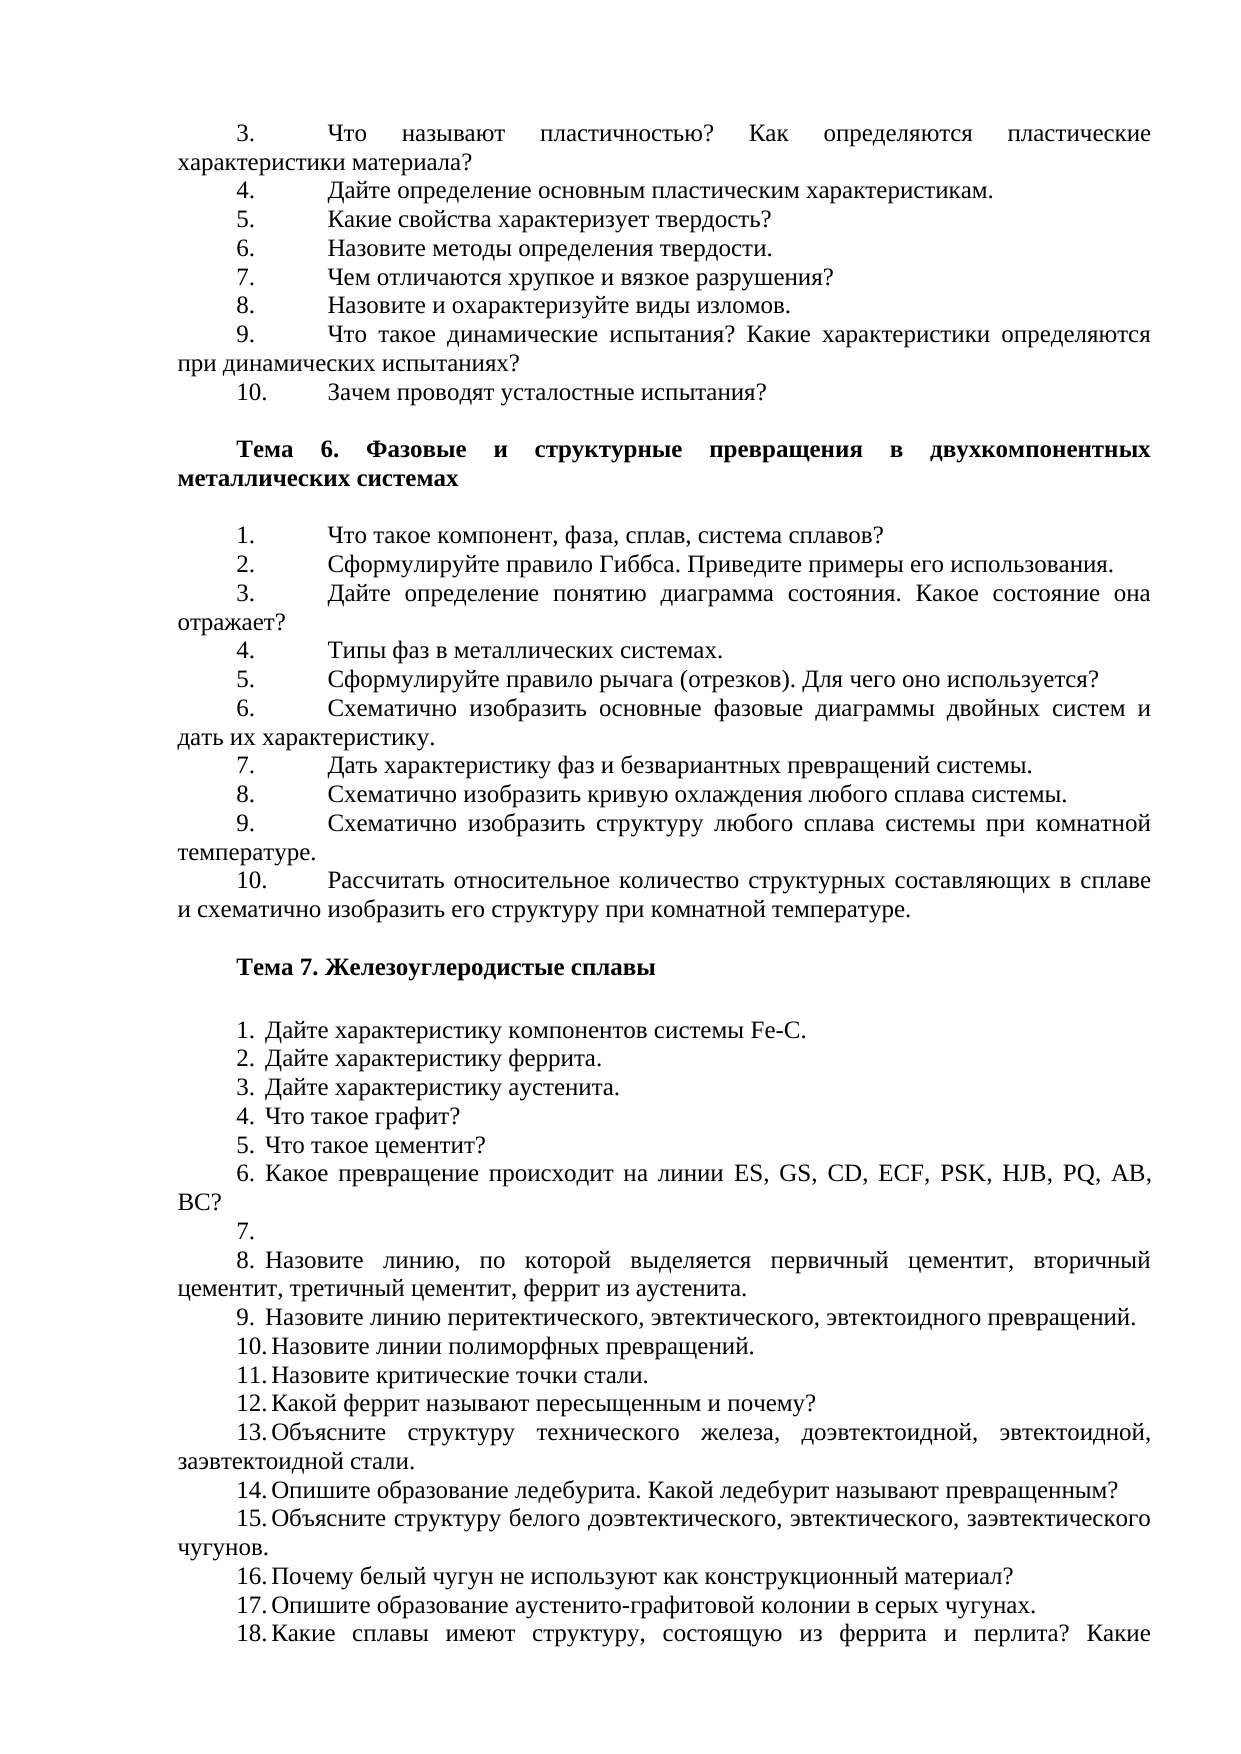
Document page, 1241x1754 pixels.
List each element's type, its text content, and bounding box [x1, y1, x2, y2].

list Чем отличаются хрупкое и вязкое разрушения? [177, 262, 1152, 291]
list Зачем проводят усталостные испытания? [177, 377, 1152, 406]
list Дайте характеристику феррита. [177, 1043, 1152, 1072]
list Схематично изобразить структуру любого сплава системы при комнатной температуре. [177, 808, 1152, 866]
list Назовите и охарактеризуйте виды изломов. [177, 291, 1152, 319]
list Дайте определение понятию диаграмма состояния. Какое состояние она отражает? [177, 578, 1152, 636]
list Схематично изобразить кривую охлаждения любого сплава системы. [177, 779, 1152, 808]
text Тема 6. Фазовые и структурные превращения в двухкомпонентных металлических системах [177, 434, 1152, 492]
list Опишите образование ледебурита. Какой ледебурит называют превращенным? [177, 1475, 1152, 1503]
list Назовите линии полиморфных превращений. [177, 1331, 1152, 1360]
list Сформулируйте правило рычага (отрезков). Для чего оно используется? [177, 664, 1152, 693]
list Объясните структуру технического железа, доэвтектоидной, эвтектоидной, заэвтектоидной стали. [177, 1417, 1152, 1475]
list Почему белый чугун не используют как конструкционный материал? [177, 1561, 1152, 1590]
list Дайте определение основным пластическим характеристикам. [177, 176, 1152, 204]
list Рассчитать относительное количество структурных составляющих в сплаве и схематично изобразить его структуру при комнатной температуре. [177, 866, 1152, 923]
list Дать характеристику фаз и безвариантных превращений системы. [177, 751, 1152, 779]
list Что называют пластичностью? Как определяются пластические характеристики материала? [177, 118, 1152, 176]
list Дайте характеристику компонентов системы Fe-С. [177, 1015, 1152, 1043]
list Назовите линию, по которой выделяется первичный цементит, вторичный цементит, третичный цементит, феррит из аустенита. [177, 1245, 1152, 1302]
text Тема 7. Железоуглеродистые сплавы [177, 952, 1152, 981]
list Назовите методы определения твердости. [177, 233, 1152, 262]
list Что такое графит? [177, 1101, 1152, 1130]
list Назовите критические точки стали. [177, 1360, 1152, 1388]
list Какой феррит называют пересыщенным и почему? [177, 1388, 1152, 1417]
list Сформулируйте правило Гиббса. Приведите примеры его использования. [177, 549, 1152, 578]
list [177, 1618, 1152, 1647]
list Какие свойства характеризует твердость? [177, 204, 1152, 233]
list Назовите линию перитектического, эвтектического, эвтектоидного превращений. [177, 1302, 1152, 1331]
list Дайте характеристику аустенита. [177, 1072, 1152, 1101]
list Что такое цементит? [177, 1130, 1152, 1158]
list Типы фаз в металлических системах. [177, 636, 1152, 664]
list Опишите образование аустенито-графитовой колонии в серых чугунах. [177, 1590, 1152, 1618]
list Схематично изобразить основные фазовые диаграммы двойных систем и дать их характеристику. [177, 693, 1152, 751]
list Что такое динамические испытания? Какие характеристики определяются при динамических испытаниях? [177, 319, 1152, 377]
list Какое превращение происходит на линии ES, GS, CD, ECF, PSK, HJB, PQ, AB, BC? [177, 1158, 1152, 1216]
list Объясните структуру белого доэвтектического, эвтектического, заэвтектического чугунов. [177, 1503, 1152, 1561]
list Что такое компонент, фаза, сплав, система сплавов? [177, 521, 1152, 549]
